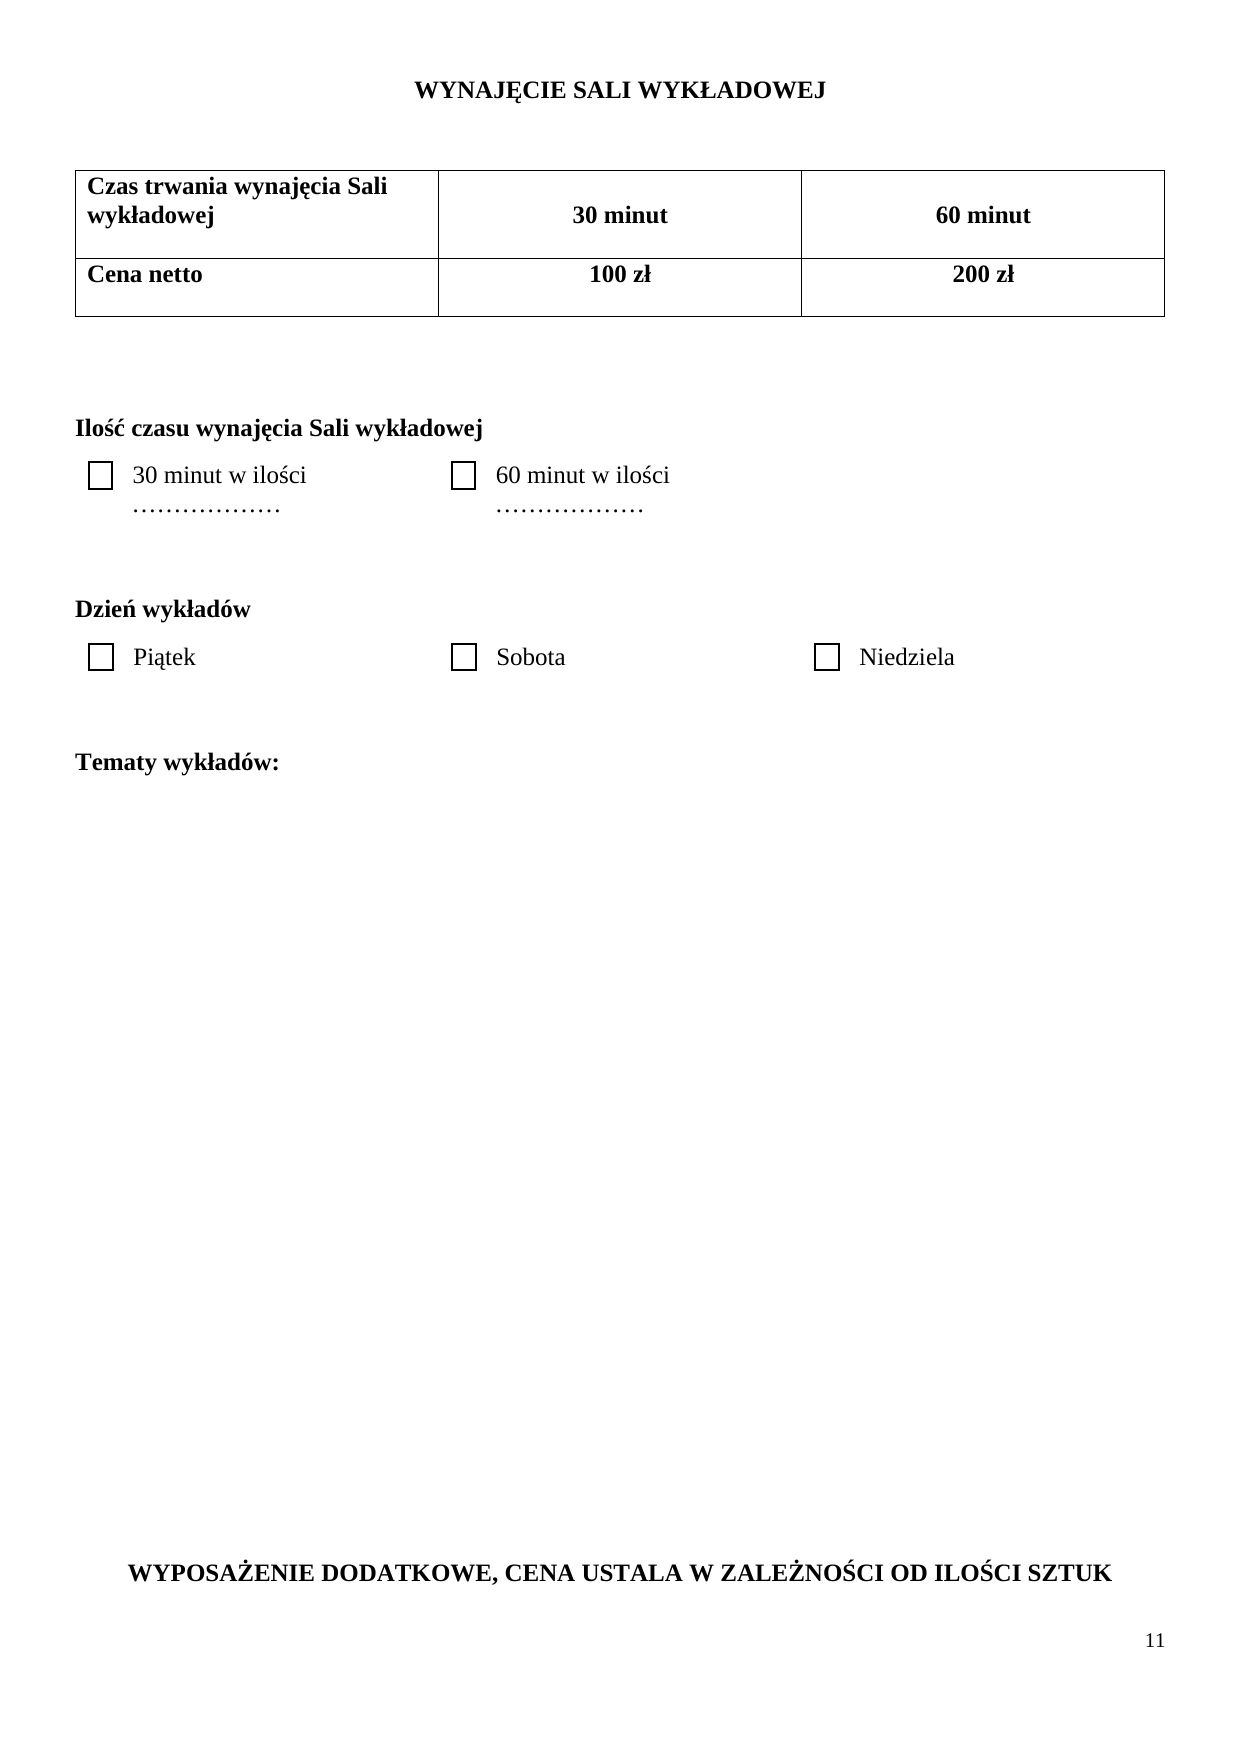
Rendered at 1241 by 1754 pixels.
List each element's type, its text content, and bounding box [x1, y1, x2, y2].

table_header Piątek [76, 642, 438, 699]
text Wyposażenie dodatkowe, cena ustala w zależności od ilości sztuk [75, 1558, 1165, 1587]
text Tematy wykładów: [75, 747, 1165, 776]
text Ilość czasu wynajęcia Sali wykładowej [75, 413, 1165, 441]
table_cell 100 zł [439, 259, 801, 316]
text Wynajęcie Sali wykładowej [75, 75, 1165, 104]
table_header 60 minut [802, 171, 1164, 258]
text Dzień wykładów [75, 594, 1165, 623]
table_header Niedziela [802, 642, 1165, 699]
table_header 60 minut w ilości ……………… [438, 460, 801, 547]
table_header Czas trwania wynajęcia Sali wykładowej [76, 171, 438, 258]
table_cell Cena netto [76, 259, 438, 316]
table_header Sobota [439, 642, 802, 699]
table_cell 200 zł [802, 259, 1164, 316]
table_header 30 minut [439, 171, 801, 258]
table_header 30 minut w ilości ……………… [75, 460, 438, 547]
